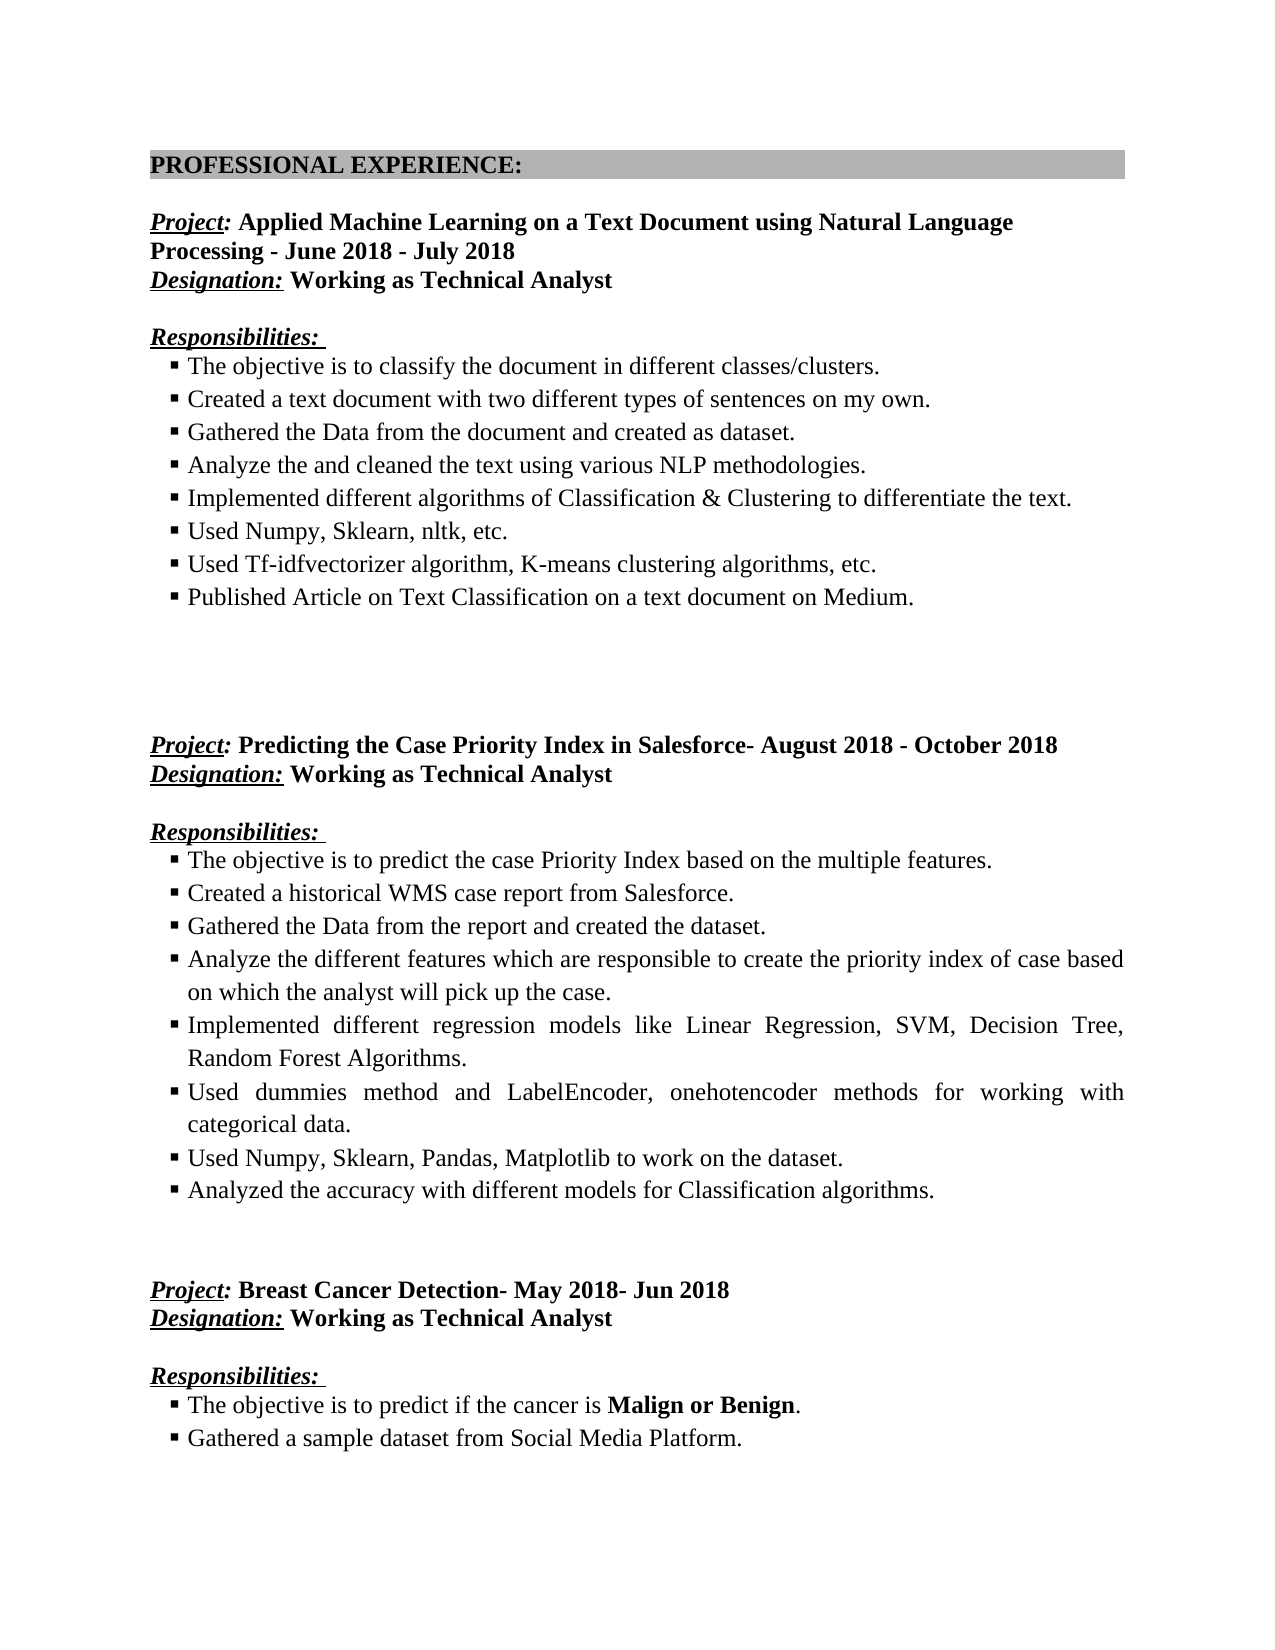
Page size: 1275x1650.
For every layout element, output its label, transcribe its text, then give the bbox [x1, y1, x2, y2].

list Gathered a sample dataset from Social Media Platform. [169, 1423, 1125, 1451]
text Designation: Working as Technical Analyst [150, 265, 1125, 294]
text PROFESSIONAL EXPERIENCE: [150, 150, 1125, 179]
text Designation: Working as Technical Analyst [150, 759, 1125, 788]
list Used Tf-idfvectorizer algorithm, K-means clustering algorithms, etc. [169, 549, 1125, 578]
list Used dummies method and LabelEncoder, onehotencoder methods for working with categorical data. [169, 1077, 1125, 1138]
text Project: Applied Machine Learning on a Text Document using Natural Language Processing - June 2018 - July 2018 [150, 207, 1125, 265]
text Project: Predicting the Case Priority Index in Salesforce- August 2018 - October 2018 [150, 730, 1125, 759]
text Designation: Working as Technical Analyst [150, 1303, 1125, 1332]
list Analyze the different features which are responsible to create the priority index of case based on which the analyst will pick up the case. [169, 944, 1125, 1006]
list Created a historical WMS case report from Salesforce. [169, 878, 1125, 907]
list Analyze the and cleaned the text using various NLP methodologies. [169, 450, 1125, 479]
list The objective is to classify the document in different classes/clusters. [169, 351, 1125, 380]
list Gathered the Data from the document and created as dataset. [169, 417, 1125, 446]
text Responsibilities: [150, 1361, 1125, 1390]
list Implemented different algorithms of Classification & Clustering to differentiate the text. [169, 483, 1125, 512]
list Analyzed the accuracy with different models for Classification algorithms. [169, 1176, 1125, 1204]
list Created a text document with two different types of sentences on my own. [169, 384, 1125, 413]
list Used Numpy, Sklearn, nltk, etc. [169, 516, 1125, 545]
text Responsibilities: [150, 322, 1125, 351]
list The objective is to predict the case Priority Index based on the multiple features. [169, 845, 1125, 874]
list Implemented different regression models like Linear Regression, SVM, Decision Tree, Random Forest Algorithms. [169, 1011, 1125, 1072]
text Project: Breast Cancer Detection- May 2018- Jun 2018 [150, 1275, 1125, 1303]
list Used Numpy, Sklearn, Pandas, Matplotlib to work on the dataset. [169, 1143, 1125, 1171]
list Gathered the Data from the report and created the dataset. [169, 911, 1125, 940]
list The objective is to predict if the cancer is Malign or Benign. [169, 1390, 1125, 1418]
list Published Article on Text Classification on a text document on Medium. [169, 582, 1125, 611]
text Responsibilities: [150, 817, 1125, 845]
